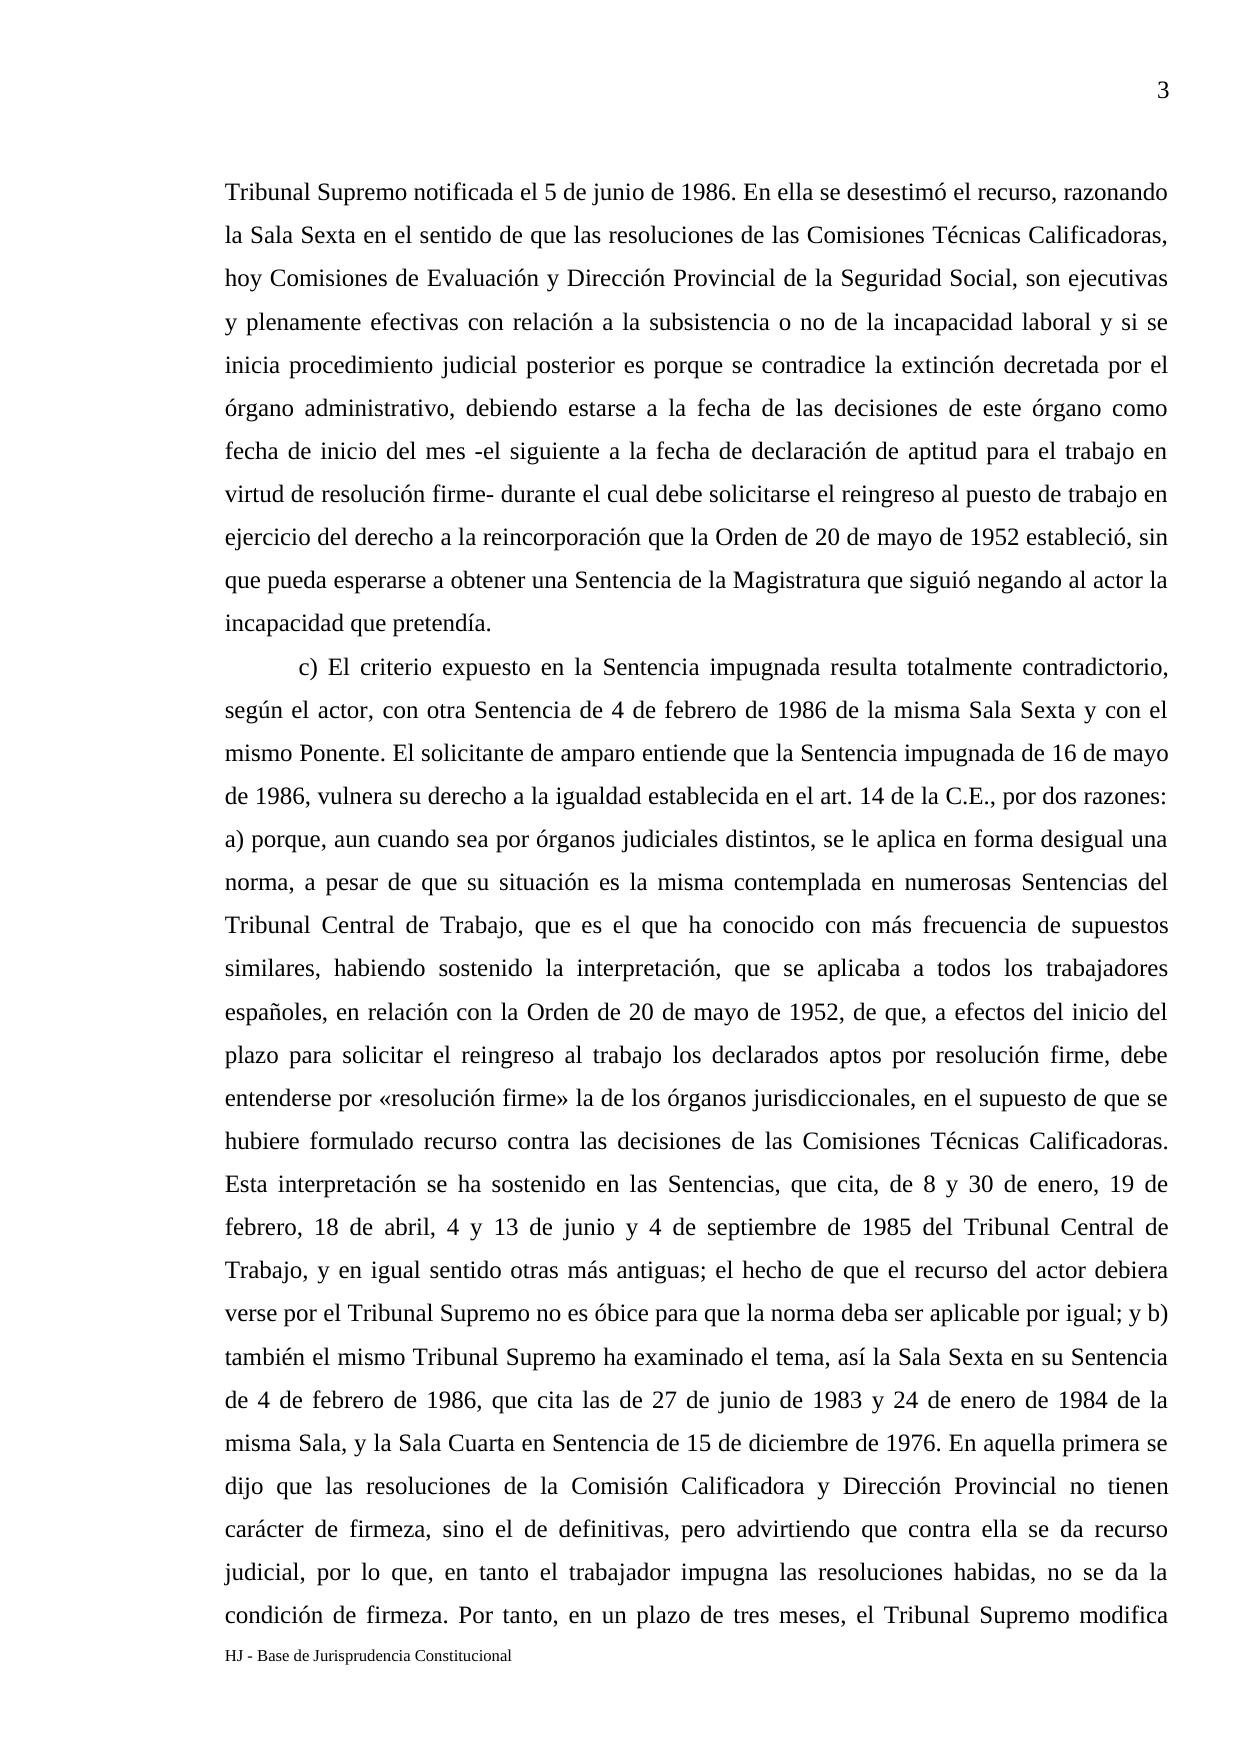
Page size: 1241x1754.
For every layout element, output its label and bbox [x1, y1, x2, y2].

text [224, 177, 1169, 637]
text [224, 652, 1169, 1629]
